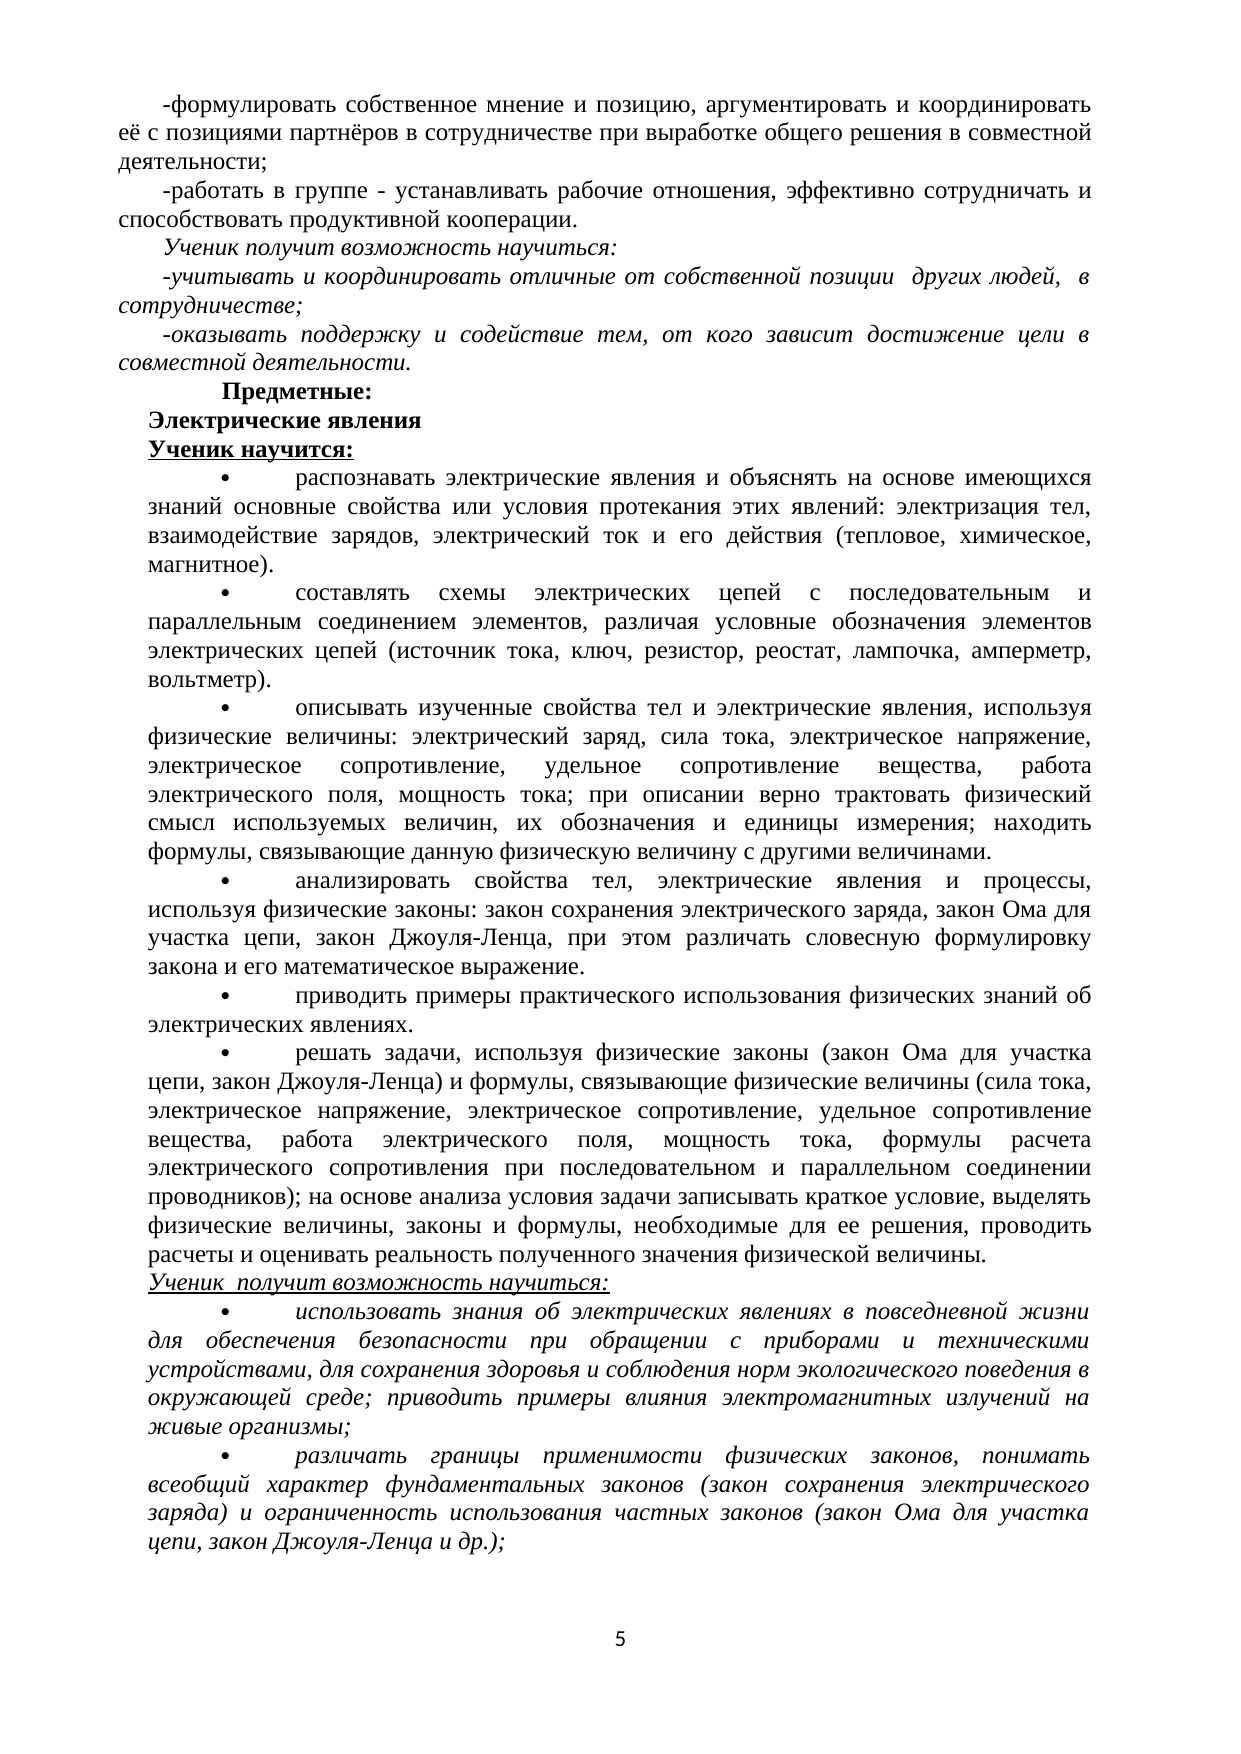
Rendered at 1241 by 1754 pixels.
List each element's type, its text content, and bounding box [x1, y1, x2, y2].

list различать границы применимости физических законов, понимать всеобщий характер фундаментальных законов (закон сохранения электрического заряда) и ограниченность использования частных законов (закон Ома для участка цепи, закон Джоуля-Ленца и др.); [148, 1440, 1092, 1555]
text Ученик научится: [148, 434, 1092, 462]
list описывать изученные свойства тел и электрические явления, используя физические величины: электрический заряд, сила тока, электрическое напряжение, электрическое сопротивление, удельное сопротивление вещества, работа электрического поля, мощность тока; при описании верно трактовать физический смысл используемых величин, их обозначения и единицы измерения; находить формулы, связывающие данную физическую величину с другими величинами. [148, 692, 1092, 865]
list анализировать свойства тел, электрические явления и процессы, используя физические законы: закон сохранения электрического заряда, закон Ома для участка цепи, закон Джоуля-Ленца, при этом различать словесную формулировку закона и его математическое выражение. [148, 865, 1092, 980]
text -оказывать поддержку и содействие тем, от кого зависит достижение цели в совместной деятельности. [118, 319, 1092, 376]
list приводить примеры практического использования физических знаний об электрических явлениях. [148, 980, 1092, 1037]
list составлять схемы электрических цепей с последовательным и параллельным соединением элементов, различая условные обозначения элементов электрических цепей (источник тока, ключ, резистор, реостат, лампочка, амперметр, вольтметр). [148, 577, 1092, 692]
text Предметные: [148, 376, 1092, 405]
text -работать в группе - устанавливать рабочие отношения, эффективно сотрудничать и способствовать продуктивной кооперации. [118, 175, 1092, 232]
text Ученик получит возможность научиться: [148, 1267, 1092, 1296]
list распознавать электрические явления и объяснять на основе имеющихся знаний основные свойства или условия протекания этих явлений: электризация тел, взаимодействие зарядов, электрический ток и его действия (тепловое, химическое, магнитное). [148, 462, 1092, 577]
list использовать знания об электрических явлениях в повседневной жизни для обеспечения безопасности при обращении с приборами и техническими устройствами, для сохранения здоровья и соблюдения норм экологического поведения в окружающей среде; приводить примеры влияния электромагнитных излучений на живые организмы; [148, 1296, 1092, 1440]
text -учитывать и координировать отличные от собственной позиции других людей, в сотрудничестве; [118, 261, 1092, 319]
text Электрические явления [148, 405, 1092, 434]
text Ученик получит возможность научиться: [118, 232, 1092, 261]
list решать задачи, используя физические законы (закон Ома для участка цепи, закон Джоуля-Ленца) и формулы, связывающие физические величины (сила тока, электрическое напряжение, электрическое сопротивление, удельное сопротивление вещества, работа электрического поля, мощность тока, формулы расчета электрического сопротивления при последовательном и параллельном соединении проводников); на основе анализа условия задачи записывать краткое условие, выделять физические величины, законы и формулы, необходимые для ее решения, проводить расчеты и оценивать реальность полученного значения физической величины. [148, 1037, 1092, 1267]
text -формулировать собственное мнение и позицию, аргументировать и координировать её с позициями партнёров в сотрудничестве при выработке общего решения в совместной деятельности; [118, 89, 1092, 175]
